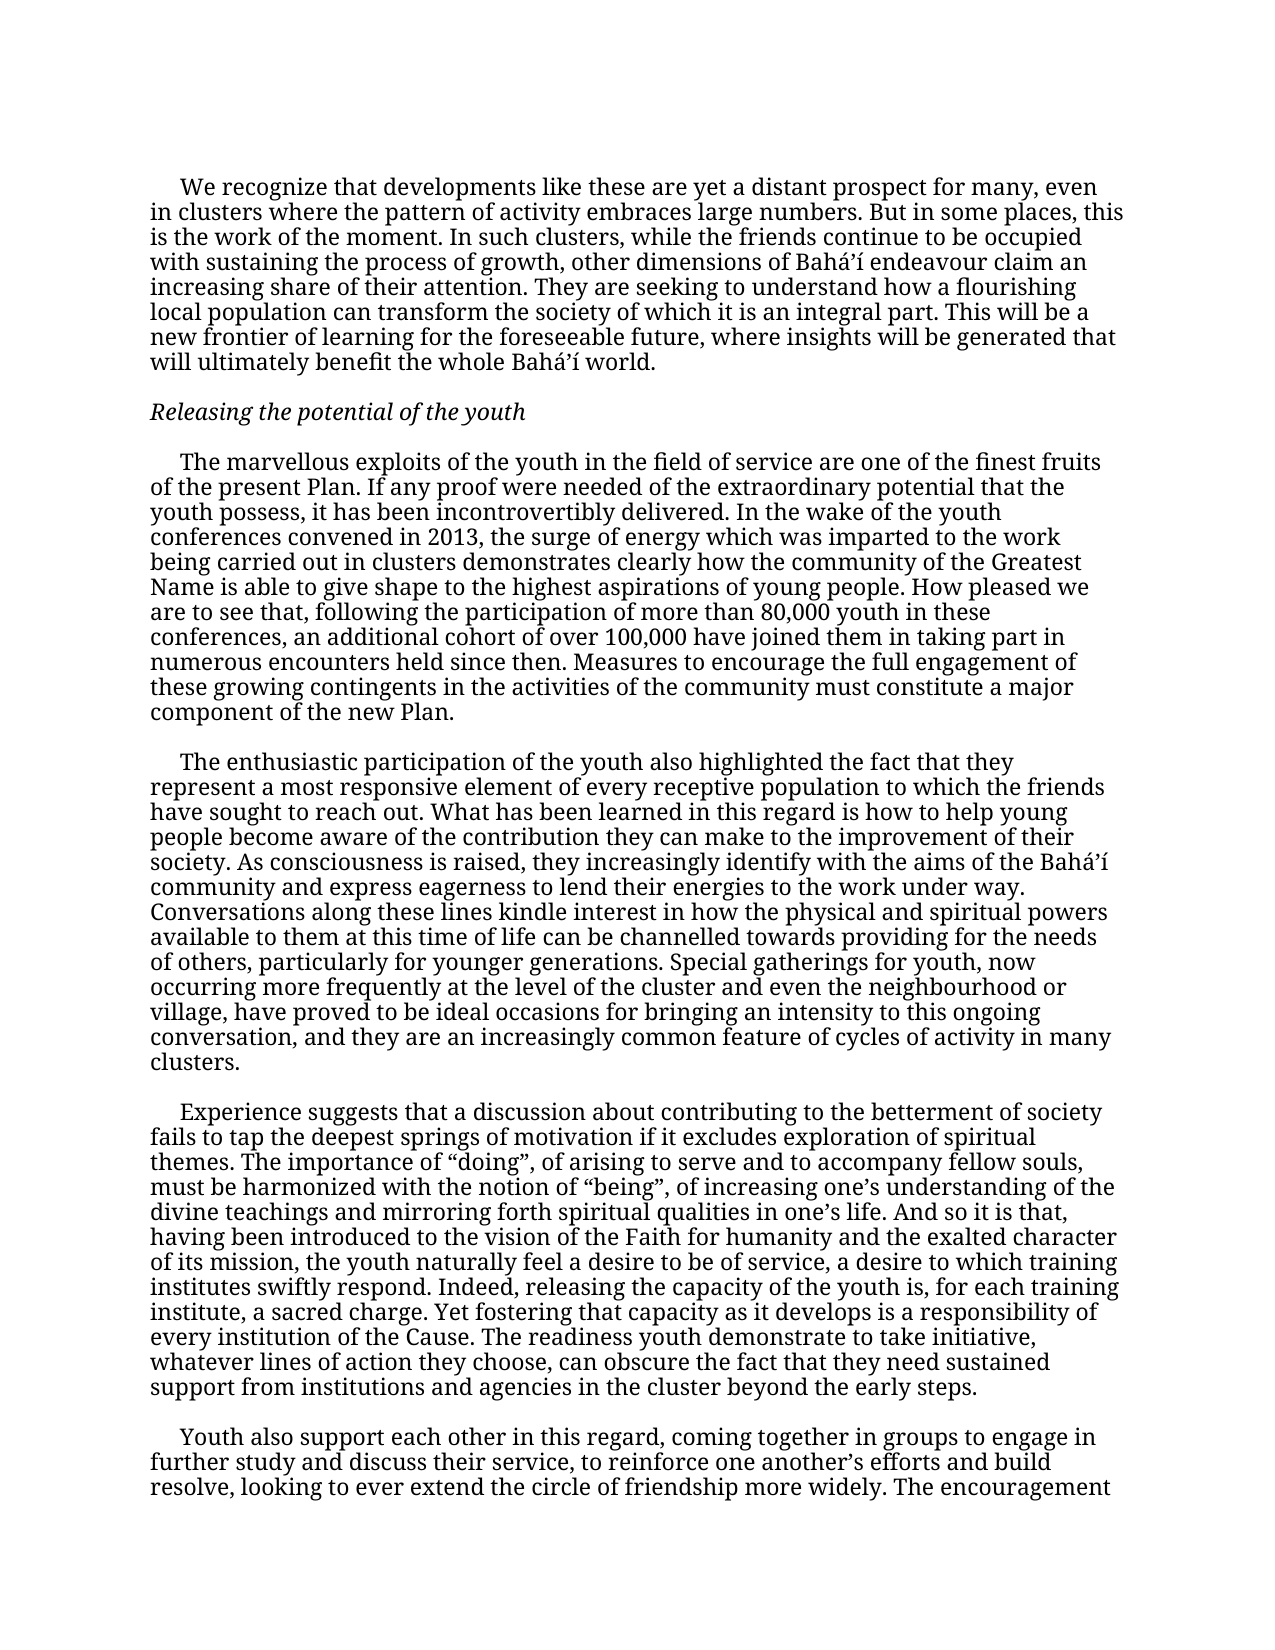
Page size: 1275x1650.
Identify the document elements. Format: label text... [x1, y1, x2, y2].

text The marvellous exploits of the youth in the field of service are one of the finest fruits of the present Plan. If any proof were needed of the extraordinary potential that the youth possess, it has been incontrovertibly delivered. In the wake of the youth conferences convened in 2013, the surge of energy which was imparted to the work being carried out in clusters demonstrates clearly how the community of the Greatest Name is able to give shape to the highest aspirations of young people. How pleased we are to see that, following the participation of more than 80,000 youth in these conferences, an additional cohort of over 100,000 have joined them in taking part in numerous encounters held since then. Measures to encourage the full engagement of these growing contingents in the activities of the community must constitute a major component of the new Plan. [150, 450, 1125, 725]
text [150, 1425, 1125, 1500]
text The enthusiastic participation of the youth also highlighted the fact that they represent a most responsive element of every receptive population to which the friends have sought to reach out. What has been learned in this regard is how to help young people become aware of the contribution they can make to the improvement of their society. As consciousness is raised, they increasingly identify with the aims of the Bahá’í community and express eagerness to lend their energies to the work under way. Conversations along these lines kindle interest in how the physical and spiritual powers available to them at this time of life can be channelled towards providing for the needs of others, particularly for younger generations. Special gatherings for youth, now occurring more frequently at the level of the cluster and even the neighbourhood or village, have proved to be ideal occasions for bringing an intensity to this ongoing conversation, and they are an increasingly common feature of cycles of activity in many clusters. [150, 750, 1125, 1075]
text We recognize that developments like these are yet a distant prospect for many, even in clusters where the pattern of activity embraces large numbers. But in some places, this is the work of the moment. In such clusters, while the friends continue to be occupied with sustaining the process of growth, other dimensions of Bahá’í endeavour claim an increasing share of their attention. They are seeking to understand how a flourishing local population can transform the society of which it is an integral part. This will be a new frontier of learning for the foreseeable future, where insights will be generated that will ultimately benefit the whole Bahá’í world. [150, 175, 1125, 375]
text Experience suggests that a discussion about contributing to the betterment of society fails to tap the deepest springs of motivation if it excludes exploration of spiritual themes. The importance of “doing”, of arising to serve and to accompany fellow souls, must be harmonized with the notion of “being”, of increasing one’s understanding of the divine teachings and mirroring forth spiritual qualities in one’s life. And so it is that, having been introduced to the vision of the Faith for humanity and the exalted character of its mission, the youth naturally feel a desire to be of service, a desire to which training institutes swiftly respond. Indeed, releasing the capacity of the youth is, for each training institute, a sacred charge. Yet fostering that capacity as it develops is a responsibility of every institution of the Cause. The readiness youth demonstrate to take initiative, whatever lines of action they choose, can obscure the fact that they need sustained support from institutions and agencies in the cluster beyond the early steps. [150, 1100, 1125, 1400]
